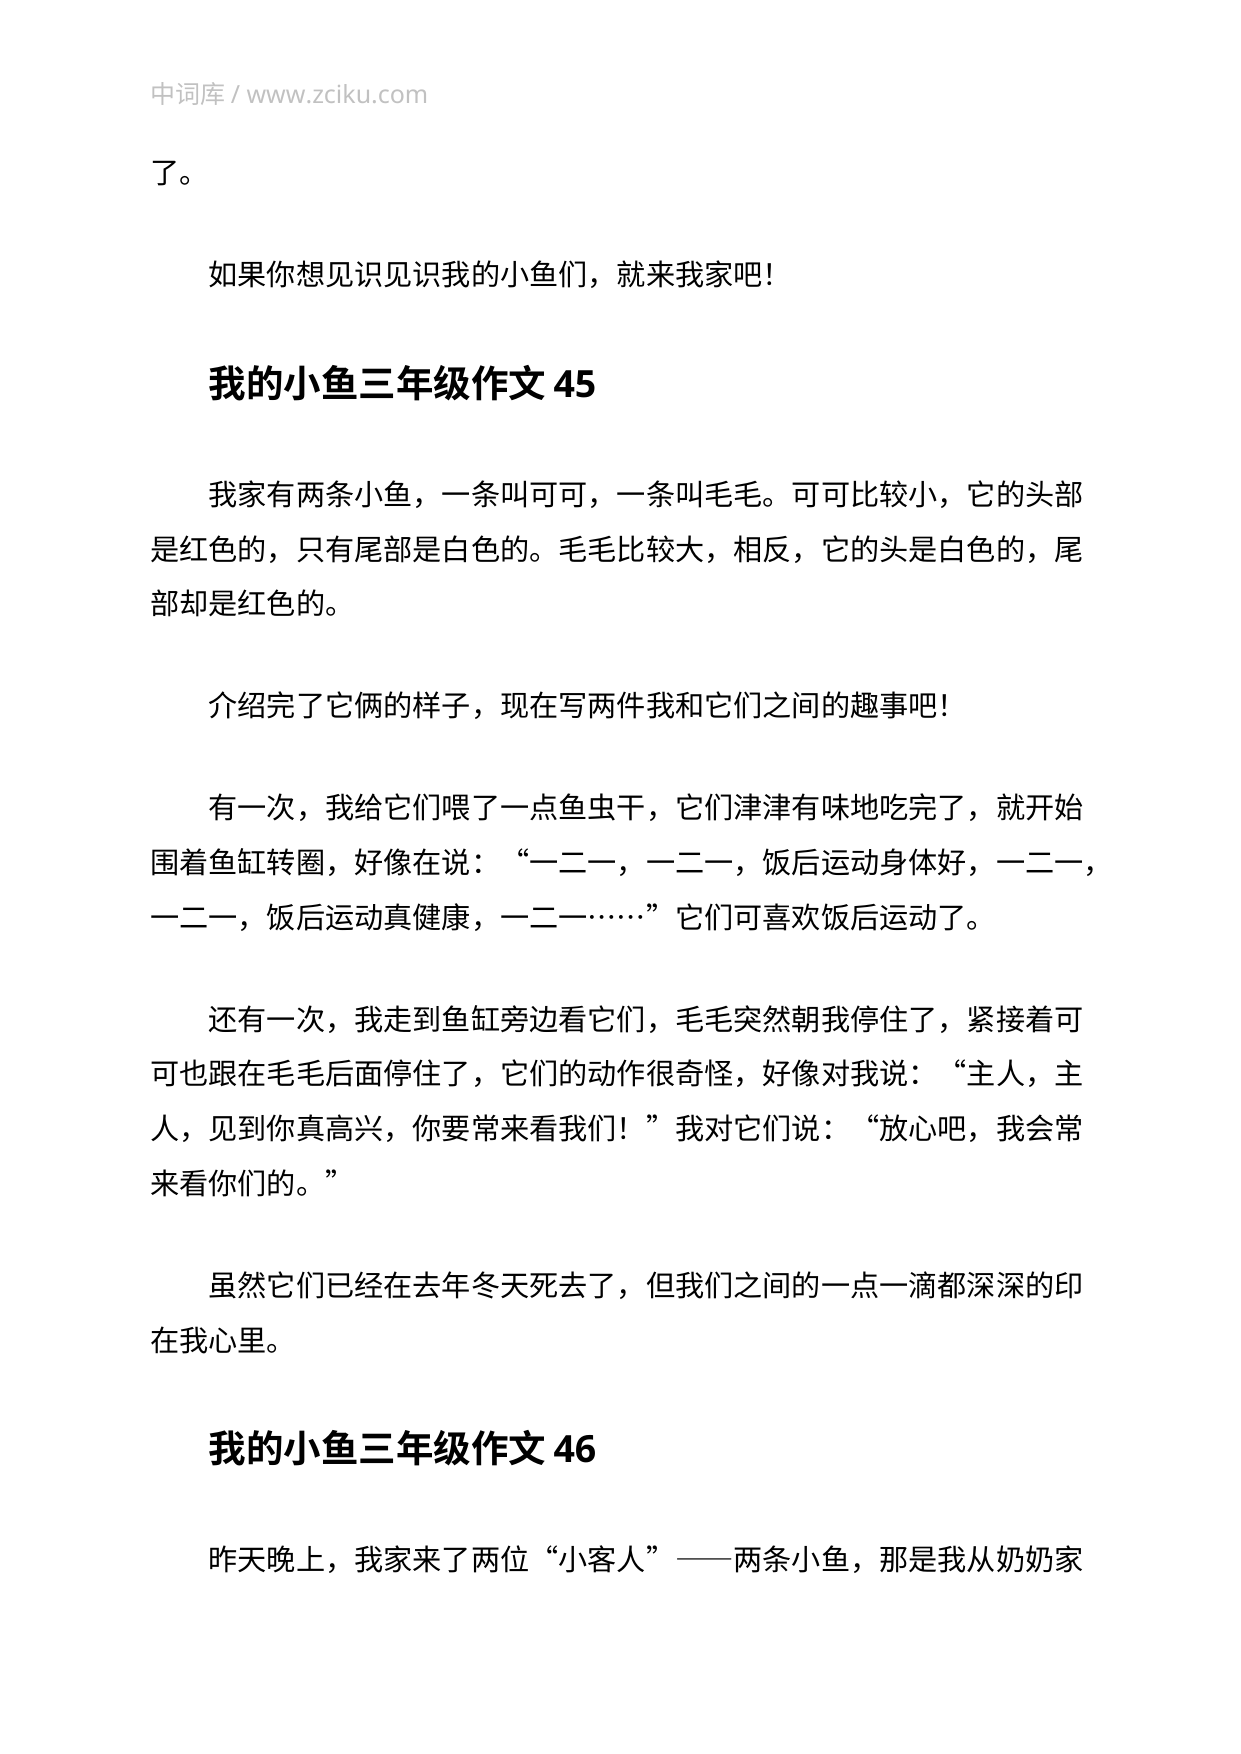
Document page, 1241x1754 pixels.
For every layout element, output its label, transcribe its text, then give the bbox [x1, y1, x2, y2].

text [150, 1537, 1090, 1579]
text 我的小鱼三年级作文46 [150, 1419, 1090, 1474]
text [150, 150, 1090, 192]
text 还有一次，我走到鱼缸旁边看它们，毛毛突然朝我停住了，紧接着可可也跟在毛毛后面停住了，它们的动作很奇怪，好像对我说：“主人，主人，见到你真高兴，你要常来看我们！”我对它们说：“放心吧，我会常来看你们的。” [150, 996, 1090, 1203]
text 虽然它们已经在去年冬天死去了，但我们之间的一点一滴都深深的印在我心里。 [150, 1262, 1090, 1360]
text 有一次，我给它们喂了一点鱼虫干，它们津津有味地吃完了，就开始围着鱼缸转圈，好像在说：“一二一，一二一，饭后运动身体好，一二一，一二一，饭后运动真健康，一二一……”它们可喜欢饭后运动了。 [150, 784, 1090, 937]
text 介绍完了它俩的样子，现在写两件我和它们之间的趣事吧！ [150, 683, 1090, 725]
text 如果你想见识见识我的小鱼们，就来我家吧！ [150, 252, 1090, 294]
text 我家有两条小鱼，一条叫可可，一条叫毛毛。可可比较小，它的头部是红色的，只有尾部是白色的。毛毛比较大，相反，它的头是白色的，尾部却是红色的。 [150, 471, 1090, 623]
text 我的小鱼三年级作文45 [150, 353, 1090, 408]
